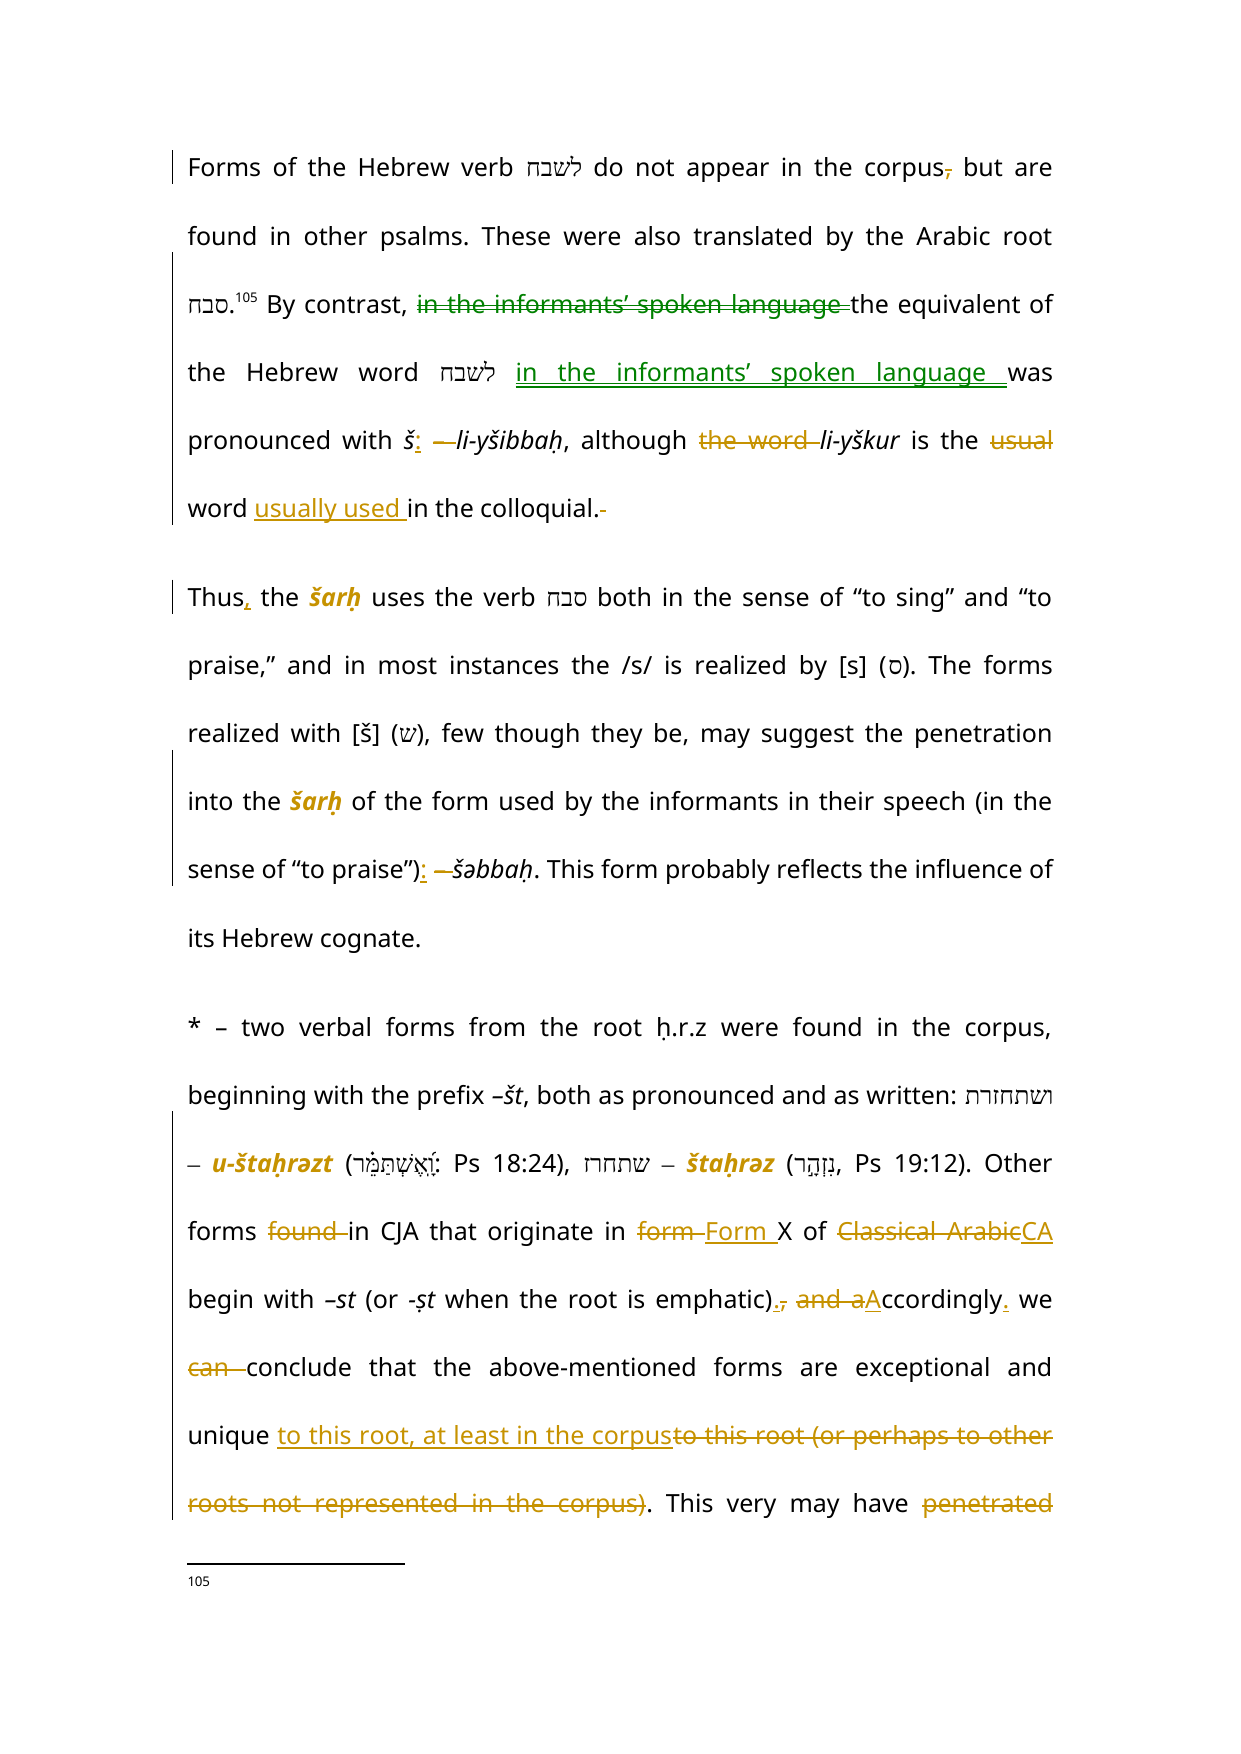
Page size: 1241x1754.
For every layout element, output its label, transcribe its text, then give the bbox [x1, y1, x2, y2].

text Thus the šarḥ uses the verb סבח both in the sense of “to sing” and “to praise,” and in most instances the /s/ is realized by [s] (ס). The forms realized with [š] (ש), few though they be, may suggest the penetration into the šarḥ of the form used by the informants in their speech (in the sense of “to praise”) šǝbbaḥ. This form probably reflects the influence of its Hebrew cognate. [187, 579, 1053, 954]
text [187, 1009, 1053, 1520]
text Forms of the Hebrew verb לשבח do not appear in the corpus but are found in other psalms. These were also translated by the Arabic root סבח. By contrast, the equivalent of the Hebrew word לשבח was pronounced with š li-yšibbaḥ, although li-yškur is the word in the colloquial. [187, 150, 1053, 525]
